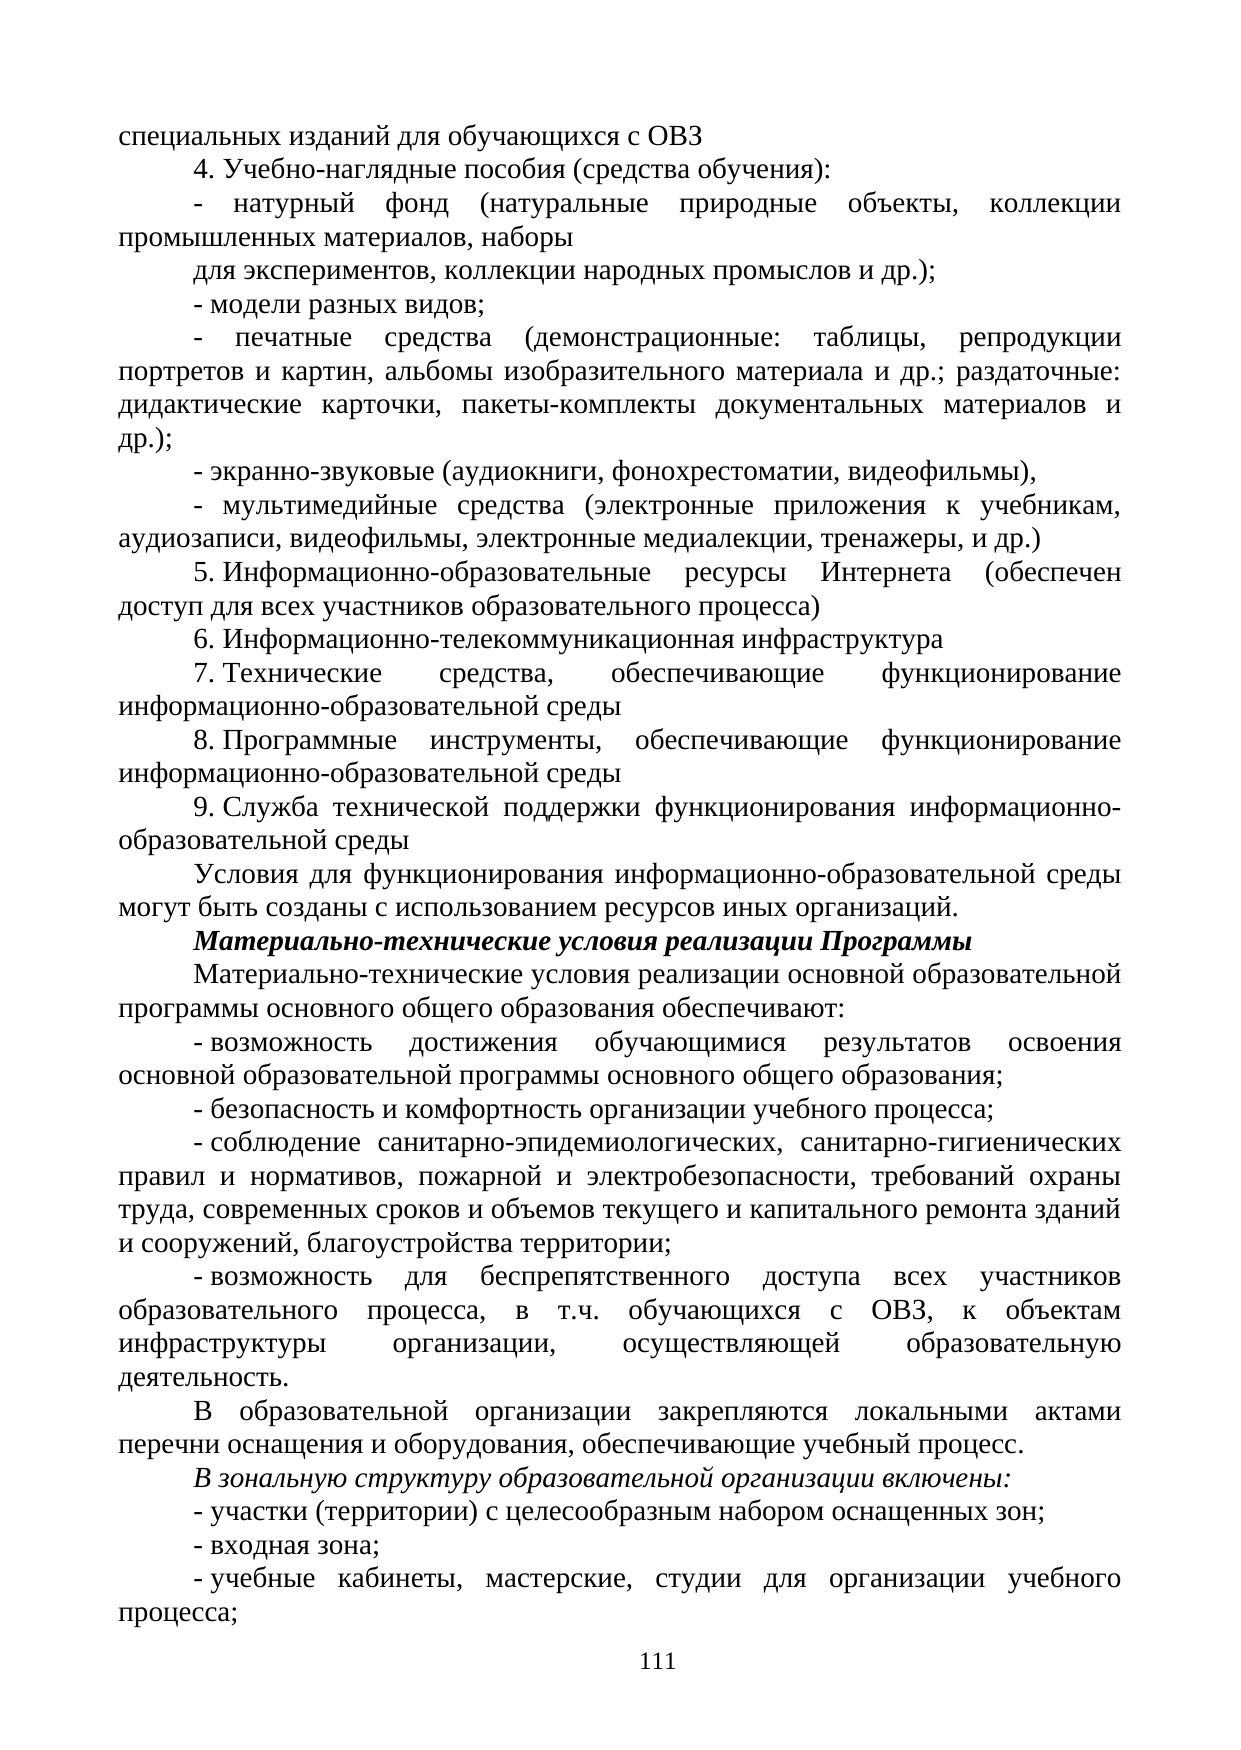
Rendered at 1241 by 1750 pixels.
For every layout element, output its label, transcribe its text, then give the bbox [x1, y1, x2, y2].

text В образовательной организации закрепляются локальными актами перечни оснащения и оборудования, обеспечивающие учебный процесс. [118, 1393, 1122, 1460]
text - возможность достижения обучающимися результатов освоения основной образовательной программы основного общего образования; [118, 1024, 1122, 1091]
text - возможность для беспрепятственного доступа всех участников образовательного процесса, в т.ч. обучающихся с ОВЗ, к объектам инфраструктуры организации, осуществляющей образовательную деятельность. [118, 1258, 1122, 1393]
text - модели разных видов; [118, 286, 1122, 319]
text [118, 118, 1122, 152]
text Материально-технические условия реализации Программы [118, 923, 1122, 957]
text - соблюдение санитарно-эпидемиологических, санитарно-гигиенических правил и нормативов, пожарной и электробезопасности, требований охраны труда, современных сроков и объемов текущего и капитального ремонта зданий и сооружений, благоустройства территории; [118, 1124, 1122, 1258]
text - мультимедийные средства (электронные приложения к учебникам, аудиозаписи, видеофильмы, электронные медиалекции, тренажеры, и др.) [118, 487, 1122, 554]
text Условия для функционирования информационно-образовательной среды могут быть созданы с использованием ресурсов иных организаций. [118, 856, 1122, 923]
text - учебные кабинеты, мастерские, студии для организации учебного процесса; [118, 1560, 1122, 1627]
text - экранно-звуковые (аудиокниги, фонохрестоматии, видеофильмы), [118, 453, 1122, 487]
text 5. Информационно-образовательные ресурсы Интернета (обеспечен доступ для всех участников образовательного процесса) [118, 554, 1122, 621]
text - входная зона; [118, 1527, 1122, 1560]
text 6. Информационно-телекоммуникационная инфраструктура [118, 621, 1122, 655]
text 8. Программные инструменты, обеспечивающие функционирование информационно-образовательной среды [118, 722, 1122, 789]
text 7. Технические средства, обеспечивающие функционирование информационно-образовательной среды [118, 655, 1122, 722]
text - печатные средства (демонстрационные: таблицы, репродукции портретов и картин, альбомы изобразительного материала и др.; раздаточные: дидактические карточки, пакеты-комплекты документальных материалов и др.); [118, 319, 1122, 453]
text Материально-технические условия реализации основной образовательной программы основного общего образования обеспечивают: [118, 957, 1122, 1024]
text 9. Служба технической поддержки функционирования информационно-образовательной среды [118, 789, 1122, 856]
text - безопасность и комфортность организации учебного процесса; [118, 1091, 1122, 1124]
text для экспериментов, коллекции народных промыслов и др.); [118, 252, 1122, 286]
text - натурный фонд (натуральные природные объекты, коллекции промышленных материалов, наборы [118, 185, 1122, 252]
text В зональную структуру образовательной организации включены: [118, 1460, 1122, 1493]
text 4. Учебно-наглядные пособия (средства обучения): [118, 152, 1122, 185]
text - участки (территории) с целесообразным набором оснащенных зон; [118, 1493, 1122, 1527]
